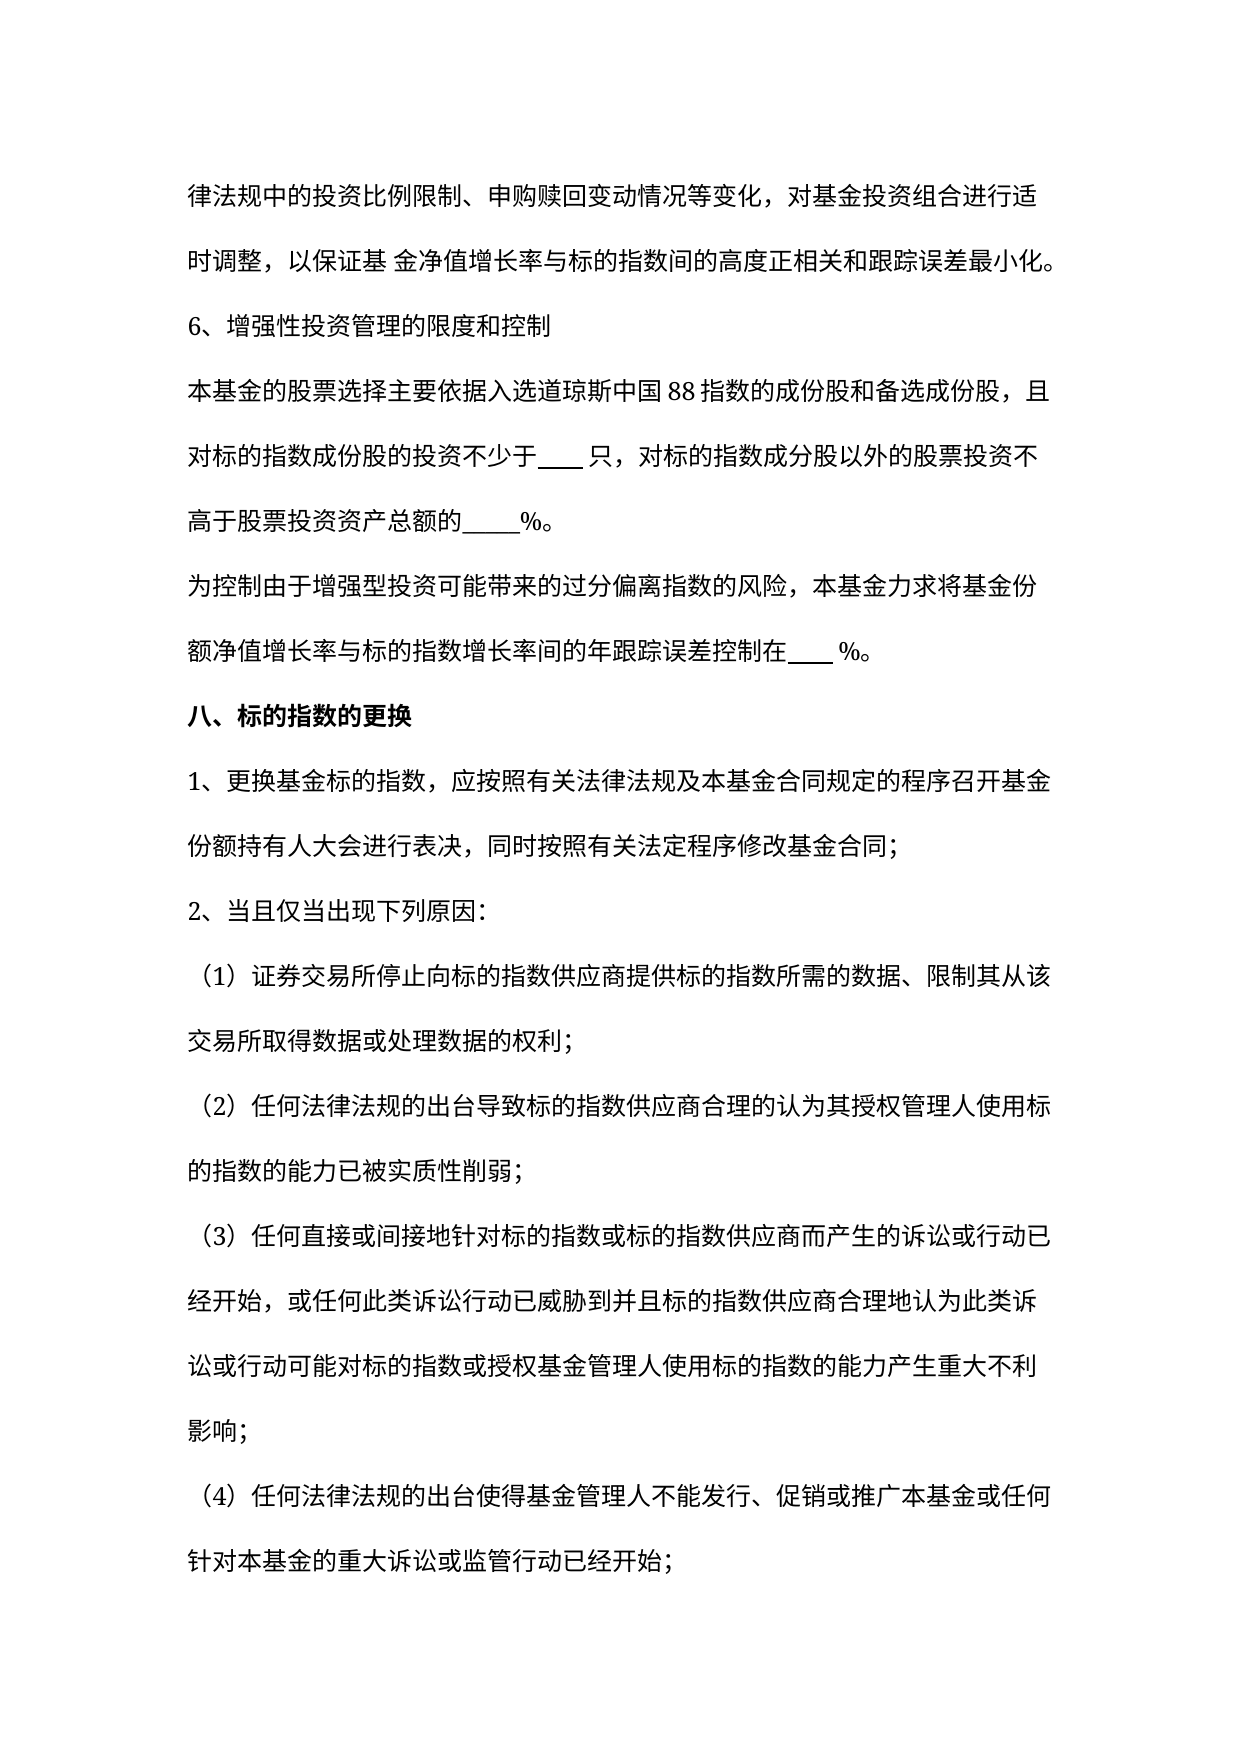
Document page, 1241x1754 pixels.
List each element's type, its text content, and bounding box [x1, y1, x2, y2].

text 为控制由于增强型投资可能带来的过分偏离指数的风险，本基金力求将基金份额净值增长率与标的指数增长率间的年跟踪误差控制在 %。 [187, 552, 1053, 682]
text （4）任何法律法规的出台使得基金管理人不能发行、促销或推广本基金或任何针对本基金的重大诉讼或监管行动已经开始； [187, 1462, 1053, 1592]
text （3）任何直接或间接地针对标的指数或标的指数供应商而产生的诉讼或行动已经开始，或任何此类诉讼行动已威胁到并且标的指数供应商合理地认为此类诉讼或行动可能对标的指数或授权基金管理人使用标的指数的能力产生重大不利影响； [187, 1202, 1053, 1462]
text （2）任何法律法规的出台导致标的指数供应商合理的认为其授权管理人使用标的指数的能力已被实质性削弱； [187, 1072, 1053, 1202]
text 2、当且仅当出现下列原因： [187, 877, 1053, 942]
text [187, 162, 1053, 292]
text 6、增强性投资管理的限度和控制 [187, 292, 1053, 357]
text 八、标的指数的更换 [187, 682, 1053, 747]
text 本基金的股票选择主要依据入选道琼斯中国88指数的成份股和备选成份股，且对标的指数成份股的投资不少于 只，对标的指数成分股以外的股票投资不高于股票投资资产总额的_____%。 [187, 357, 1053, 552]
text （1）证券交易所停止向标的指数供应商提供标的指数所需的数据、限制其从该交易所取得数据或处理数据的权利； [187, 942, 1053, 1072]
text 1、更换基金标的指数，应按照有关法律法规及本基金合同规定的程序召开基金份额持有人大会进行表决，同时按照有关法定程序修改基金合同； [187, 747, 1053, 877]
